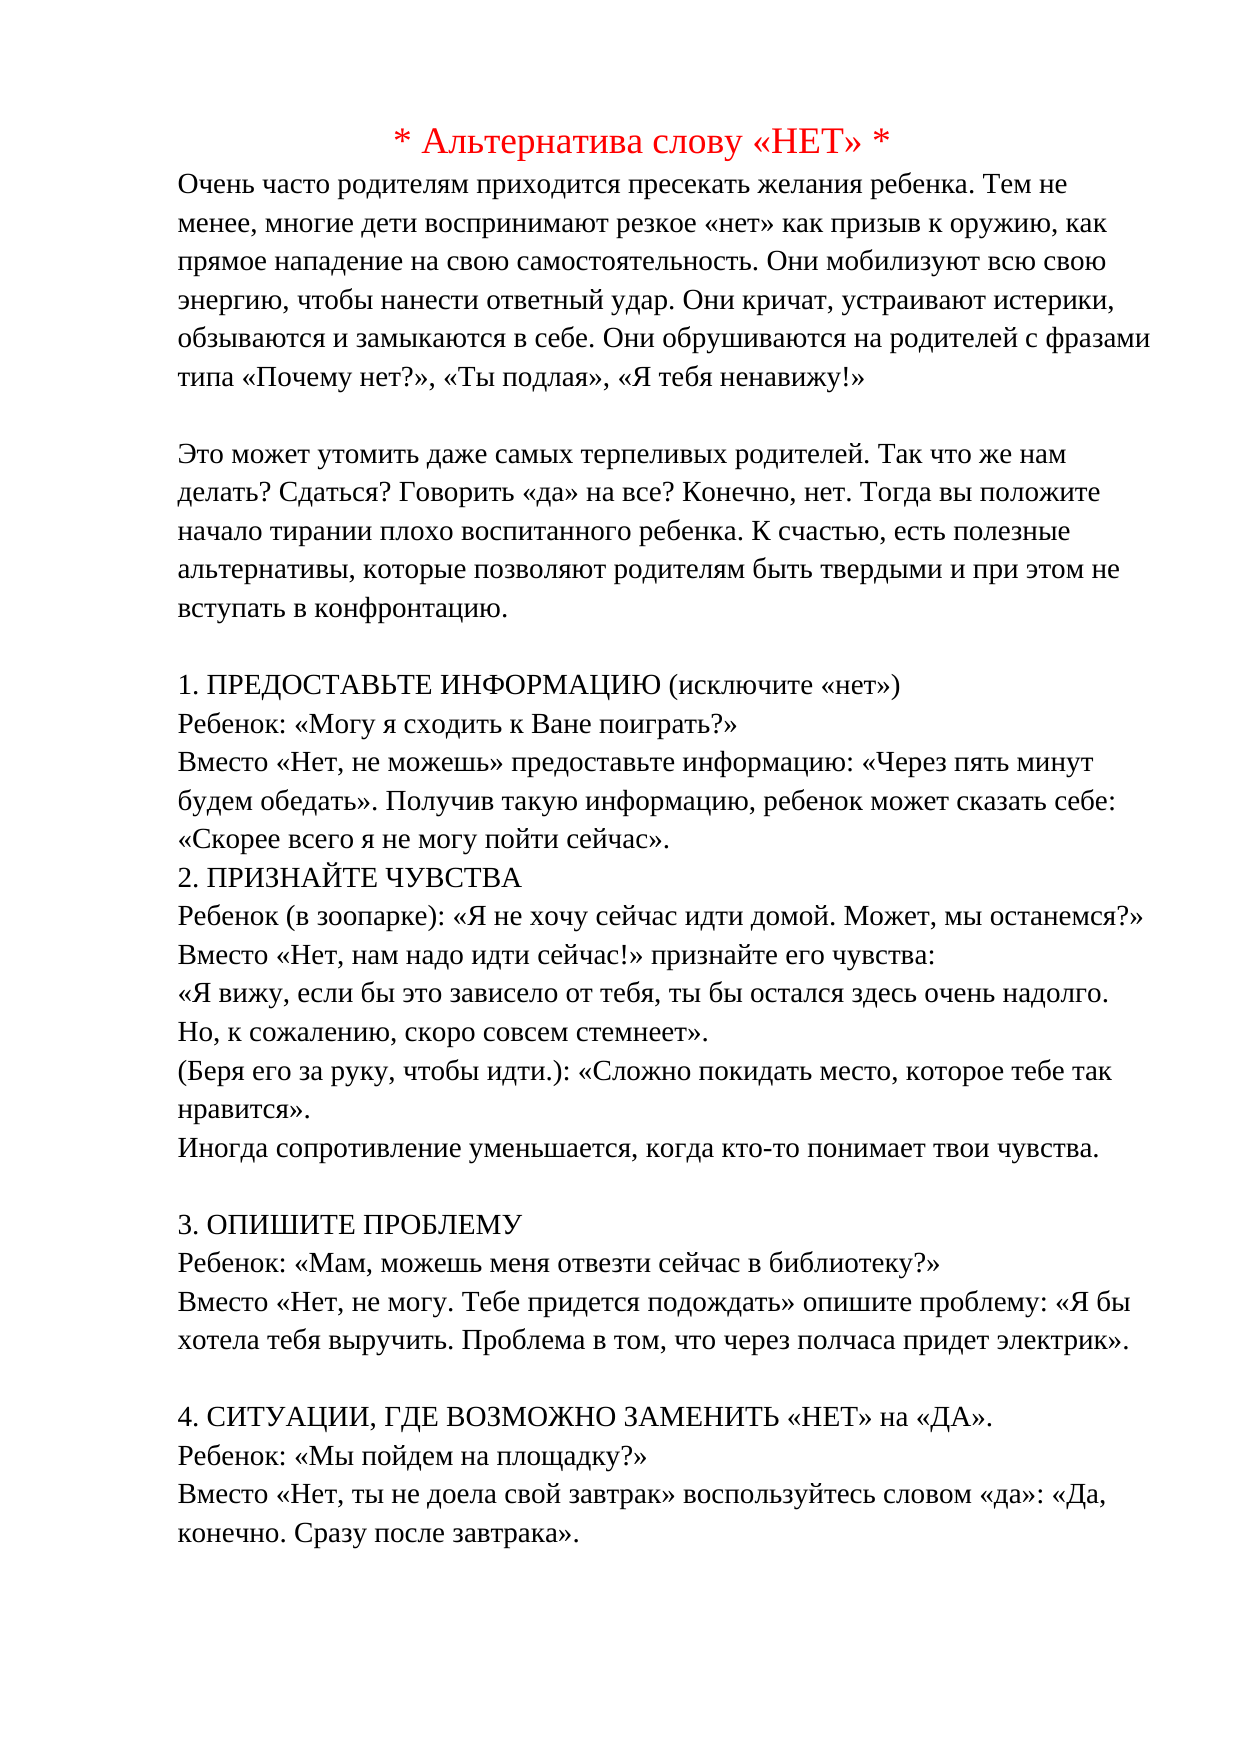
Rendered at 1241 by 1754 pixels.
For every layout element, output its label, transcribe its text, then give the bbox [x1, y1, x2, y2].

text * Альтернатива слову «НЕТ» * Очень часто родителям приходится пресекать желания ребенка. Тем не менее, многие дети воспринимают резкое «нет» как призыв к оружию, как прямое нападение на свою самостоятельность. Они мобилизуют всю свою энергию, чтобы нанести ответный удар. Они кричат, устраивают истерики, обзываются и замыкаются в себе. Они обрушиваются на родителей с фразами типа «Почему нет?», «Ты подлая», «Я тебя ненавижу!» Это может утомить даже самых терпеливых родителей. Так что же нам делать? Сдаться? Говорить «да» на все? Конечно, нет. Тогда вы положите начало тирании плохо воспитанного ребенка. К счастью, есть полезные альтернативы, которые позволяют родителям быть твердыми и при этом не вступать в конфронтацию. 1. ПРЕДОСТАВЬТЕ ИНФОРМАЦИЮ (исключите «нет») Ребенок: «Могу я сходить к Ване поиграть?» Вместо «Нет, не можешь» предоставьте информацию: «Через пять минут будем обедать». Получив такую информацию, ребенок может сказать себе: «Скорее всего я не могу пойти сейчас». 2. ПРИЗНАЙТЕ ЧУВСТВА Ребенок (в зоопарке): «Я не хочу сейчас идти домой. Может, мы останемся?» Вместо «Нет, нам надо идти сейчас!» признайте его чувства: «Я вижу, если бы это зависело от тебя, ты бы остался здесь очень надолго. Но, к сожалению, скоро совсем стемнеет». (Беря его за руку, чтобы идти.): «Сложно покидать место, которое тебе так нравится». Иногда сопротивление уменьшается, когда кто-то понимает твои чувства. 3. ОПИШИТЕ ПРОБЛЕМУ Ребенок: «Мам, можешь меня отвезти сейчас в библиотеку?» Вместо «Нет, не могу. Тебе придется подождать» опишите проблему: «Я бы хотела тебя выручить. Проблема в том, что через полчаса придет электрик». 4. СИТУАЦИИ, ГДЕ ВОЗМОЖНО ЗАМЕНИТЬ «НЕТ» на «ДА». Ребенок: «Мы пойдем на площадку?» Вместо «Нет, ты не доела свой завтрак» воспользуйтесь словом «да»: «Да, конечно. Сразу после завтрака». [177, 118, 1152, 1619]
